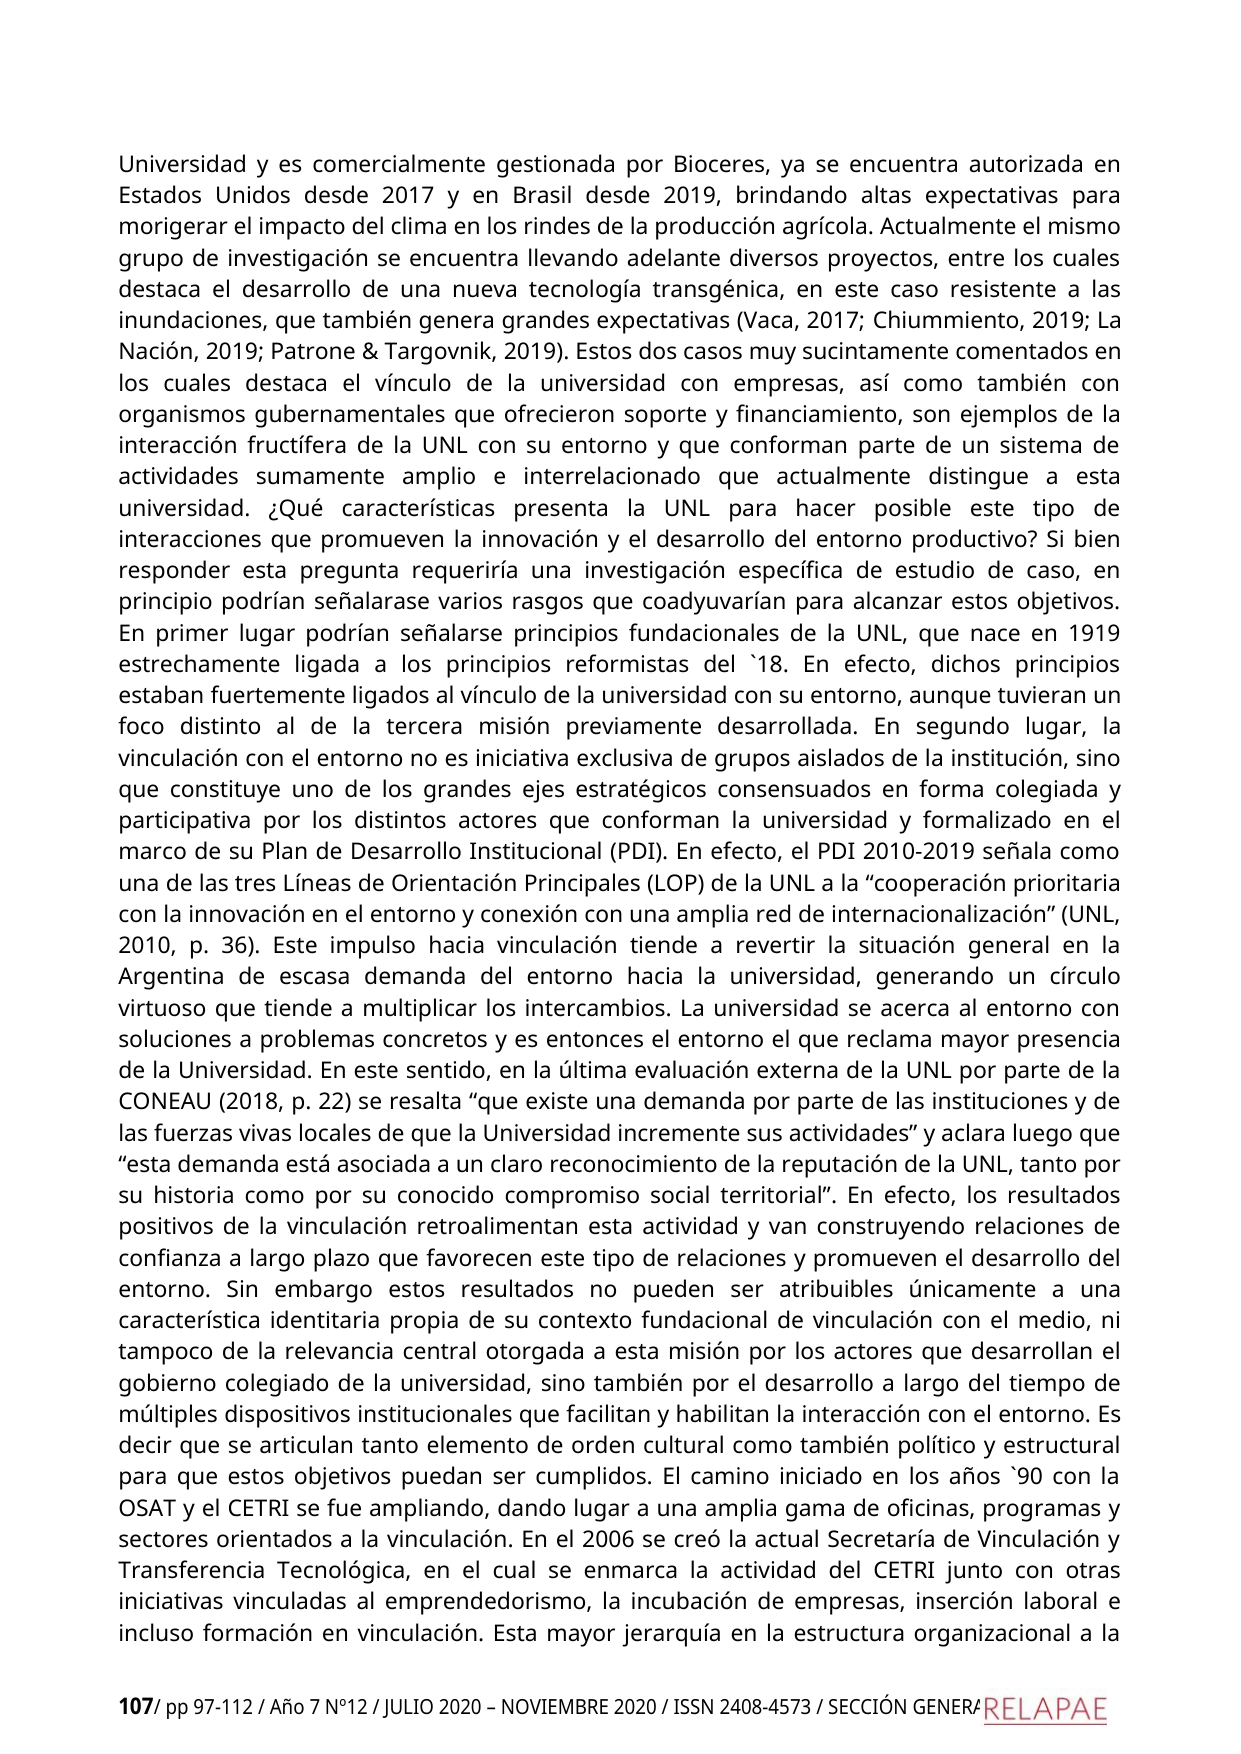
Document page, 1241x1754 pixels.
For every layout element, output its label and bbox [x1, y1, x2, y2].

picture [978, 1688, 1107, 1726]
text [118, 148, 1122, 1648]
